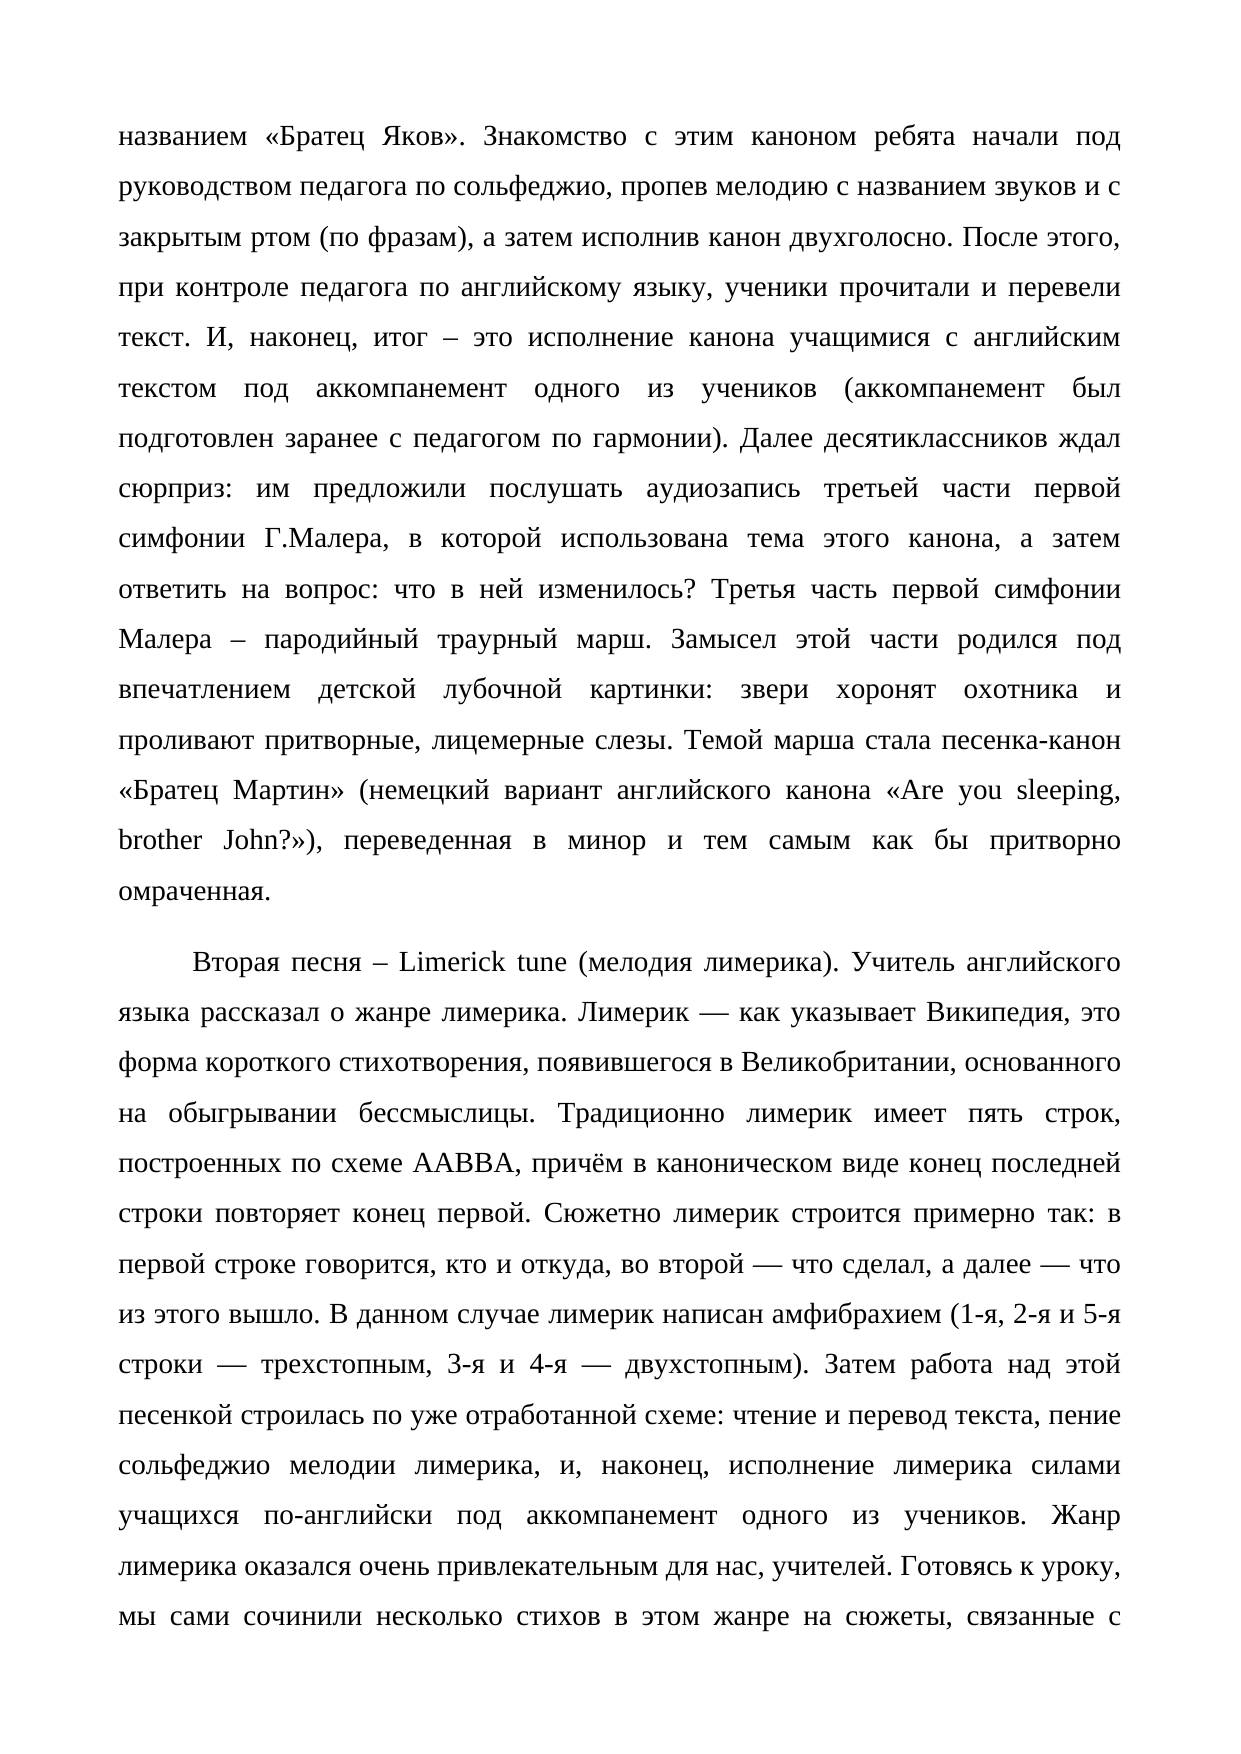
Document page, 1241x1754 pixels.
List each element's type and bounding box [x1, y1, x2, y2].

text [118, 944, 1122, 1632]
text [118, 118, 1122, 906]
